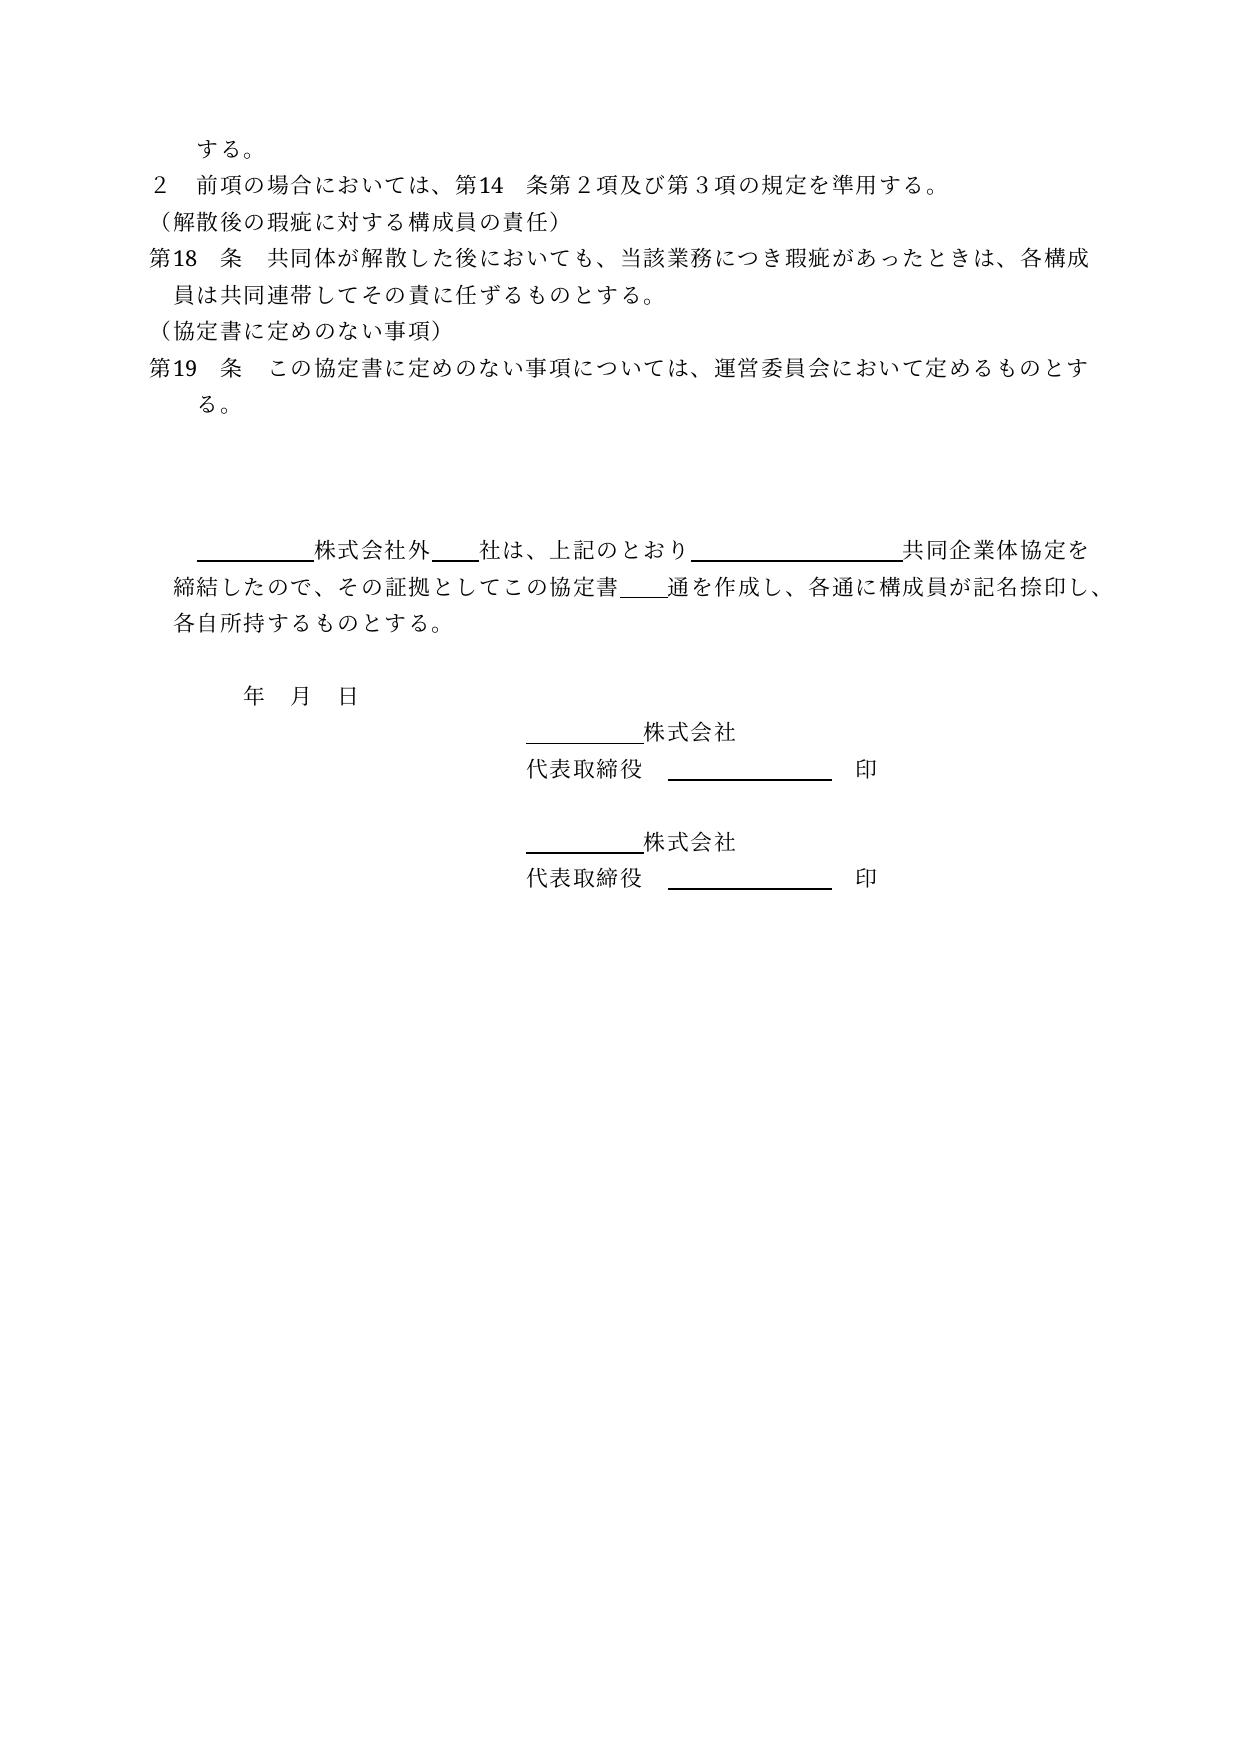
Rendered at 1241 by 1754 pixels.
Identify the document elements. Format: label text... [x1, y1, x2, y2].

text 年 月 日 [220, 677, 1091, 713]
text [149, 130, 1091, 166]
text （協定書に定めのない事項） [149, 312, 1091, 348]
text 代表取締役 印 [220, 749, 1091, 786]
text （解散後の瑕疵に対する構成員の責任） [149, 203, 1091, 239]
text 第19条 この協定書に定めのない事項については、運営委員会において定めるものとする。 [149, 348, 1091, 421]
text 株式会社 [220, 713, 1091, 749]
text 株式会社 [220, 822, 1091, 859]
text 株式会社外 社は、上記のとおり 共同企業体協定を締結したので、その証拠としてこの協定書 通を作成し、各通に構成員が記名捺印し、各自所持するものとする。 [149, 531, 1091, 640]
text ２ 前項の場合においては、第14条第２項及び第３項の規定を準用する。 [149, 166, 1091, 203]
text 第18条 共同体が解散した後においても、当該業務につき瑕疵があったときは、各構成員は共同連帯してその責に任ずるものとする。 [149, 239, 1091, 312]
text 代表取締役 印 [220, 859, 1091, 895]
